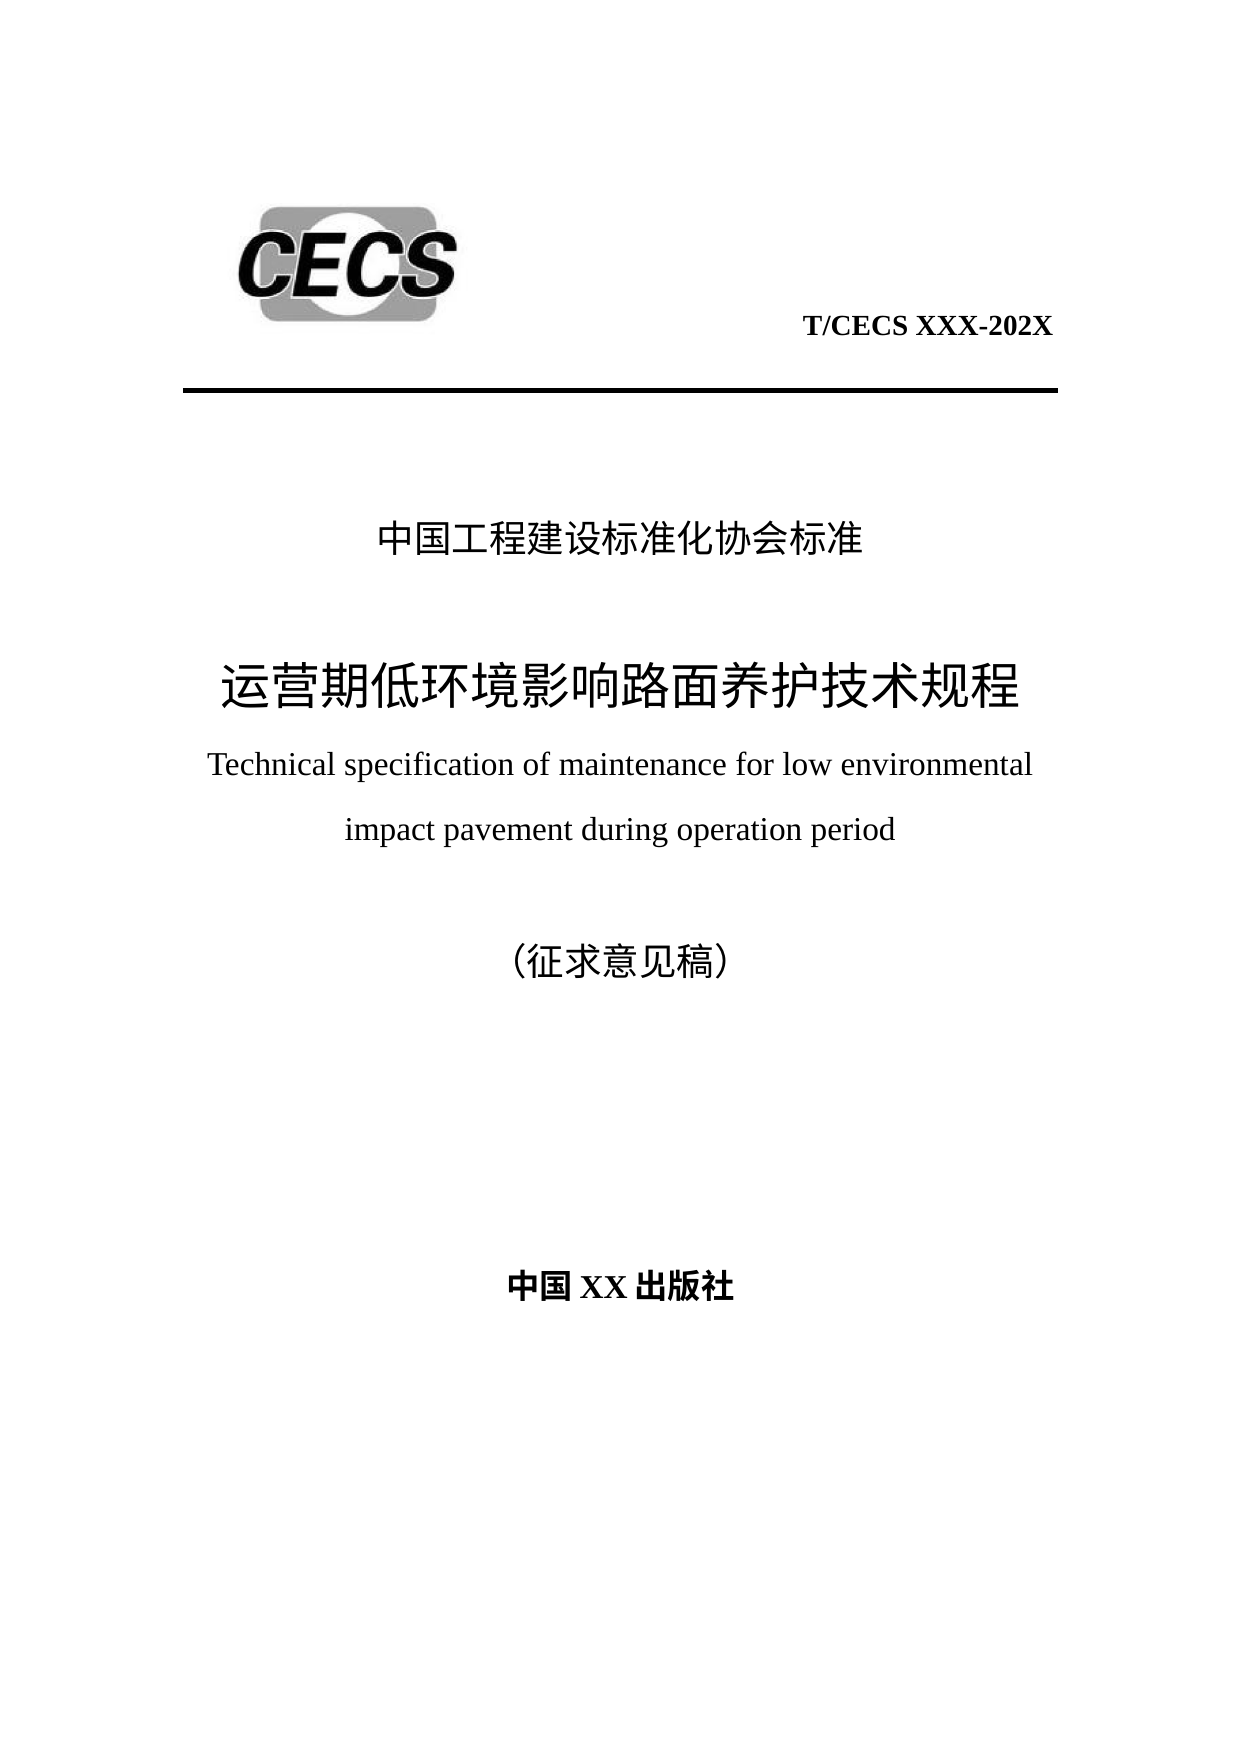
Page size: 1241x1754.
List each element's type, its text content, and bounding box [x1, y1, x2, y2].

text 中国XX出版社 [187, 1251, 1053, 1316]
picture [187, 163, 501, 355]
text 运营期低环境影响路面养护技术规程Technical specification of maintenance for low environmental impact pavement during operation period [187, 634, 1053, 861]
text T/CECS XXX-202X [187, 292, 1053, 357]
text 中国工程建设标准化协会标准 [187, 504, 1053, 569]
text （征求意见稿） [187, 926, 1053, 991]
